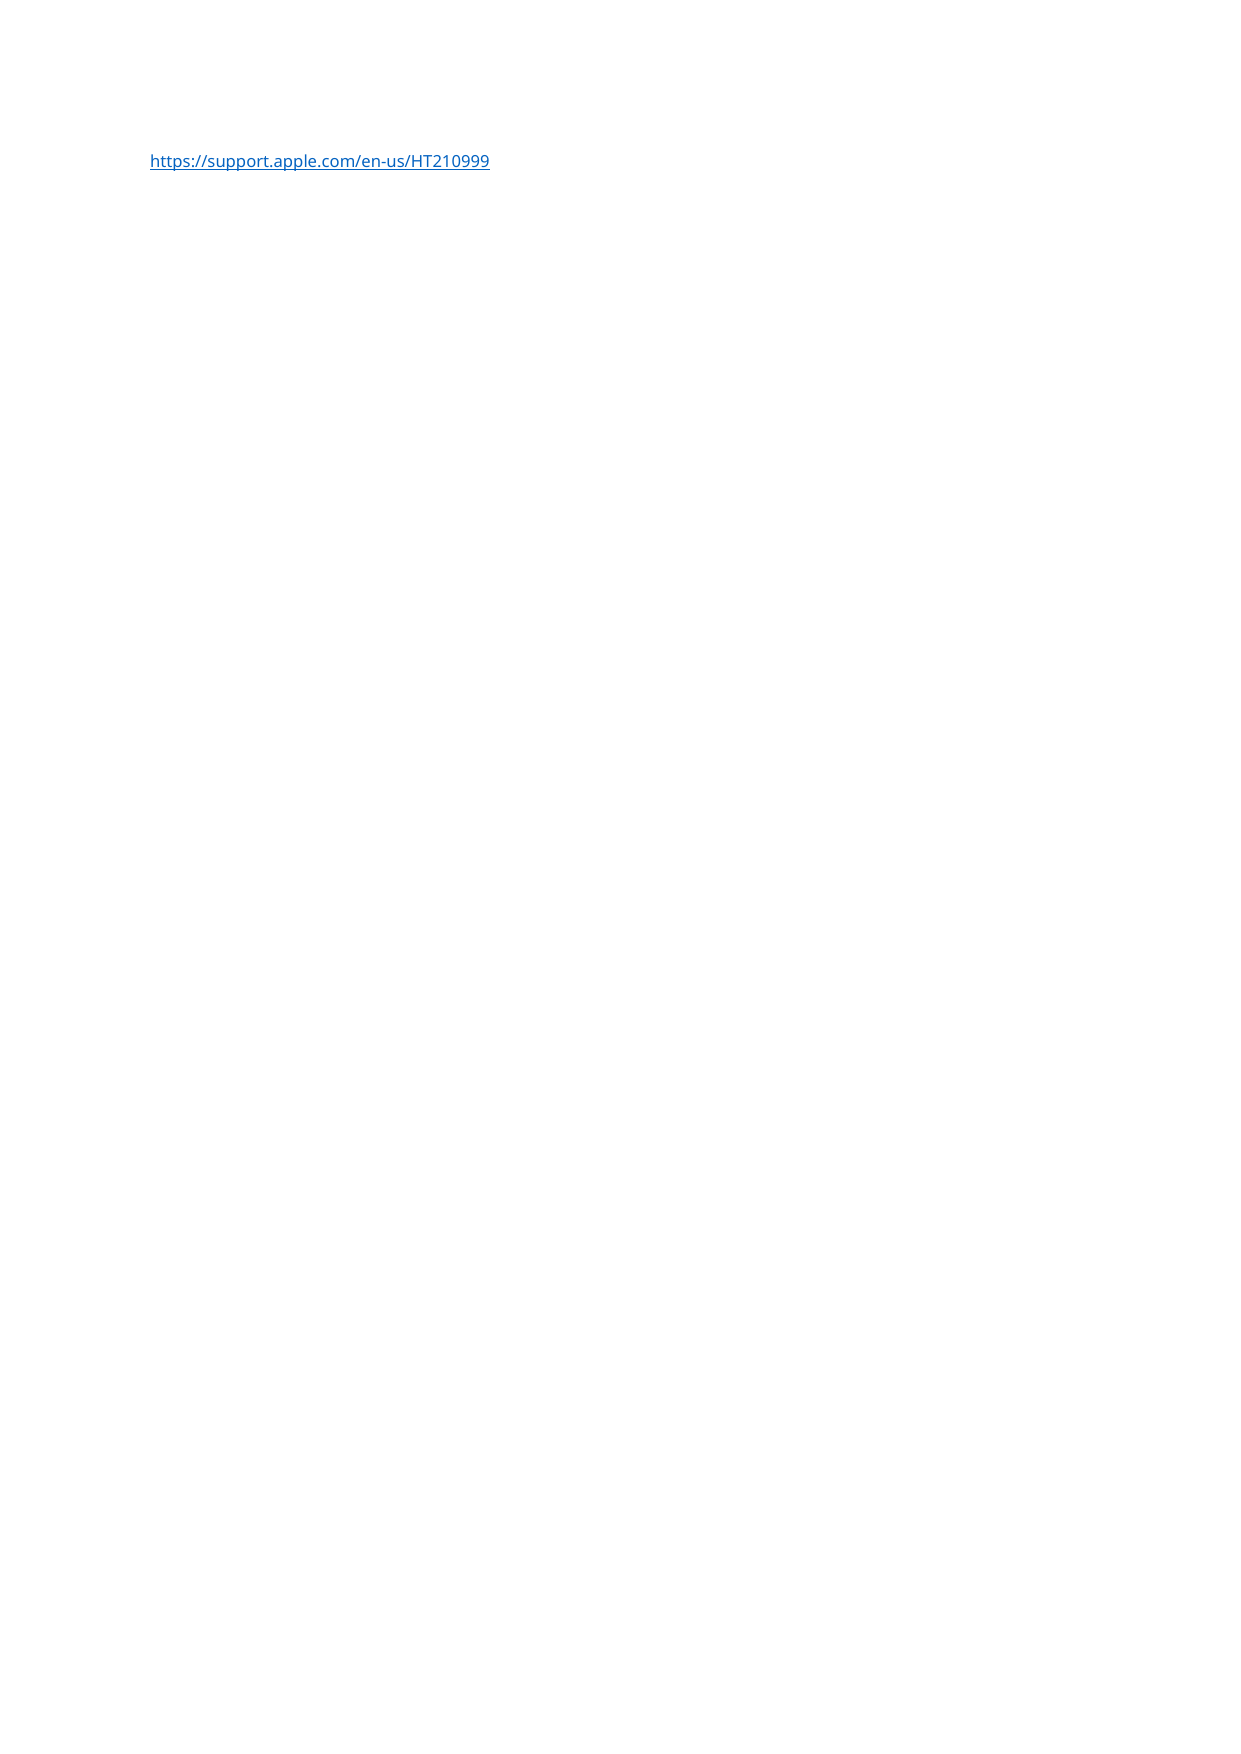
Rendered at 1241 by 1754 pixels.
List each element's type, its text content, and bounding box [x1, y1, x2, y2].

text https://support.apple.com/en-us/HT210999 [150, 150, 1090, 173]
